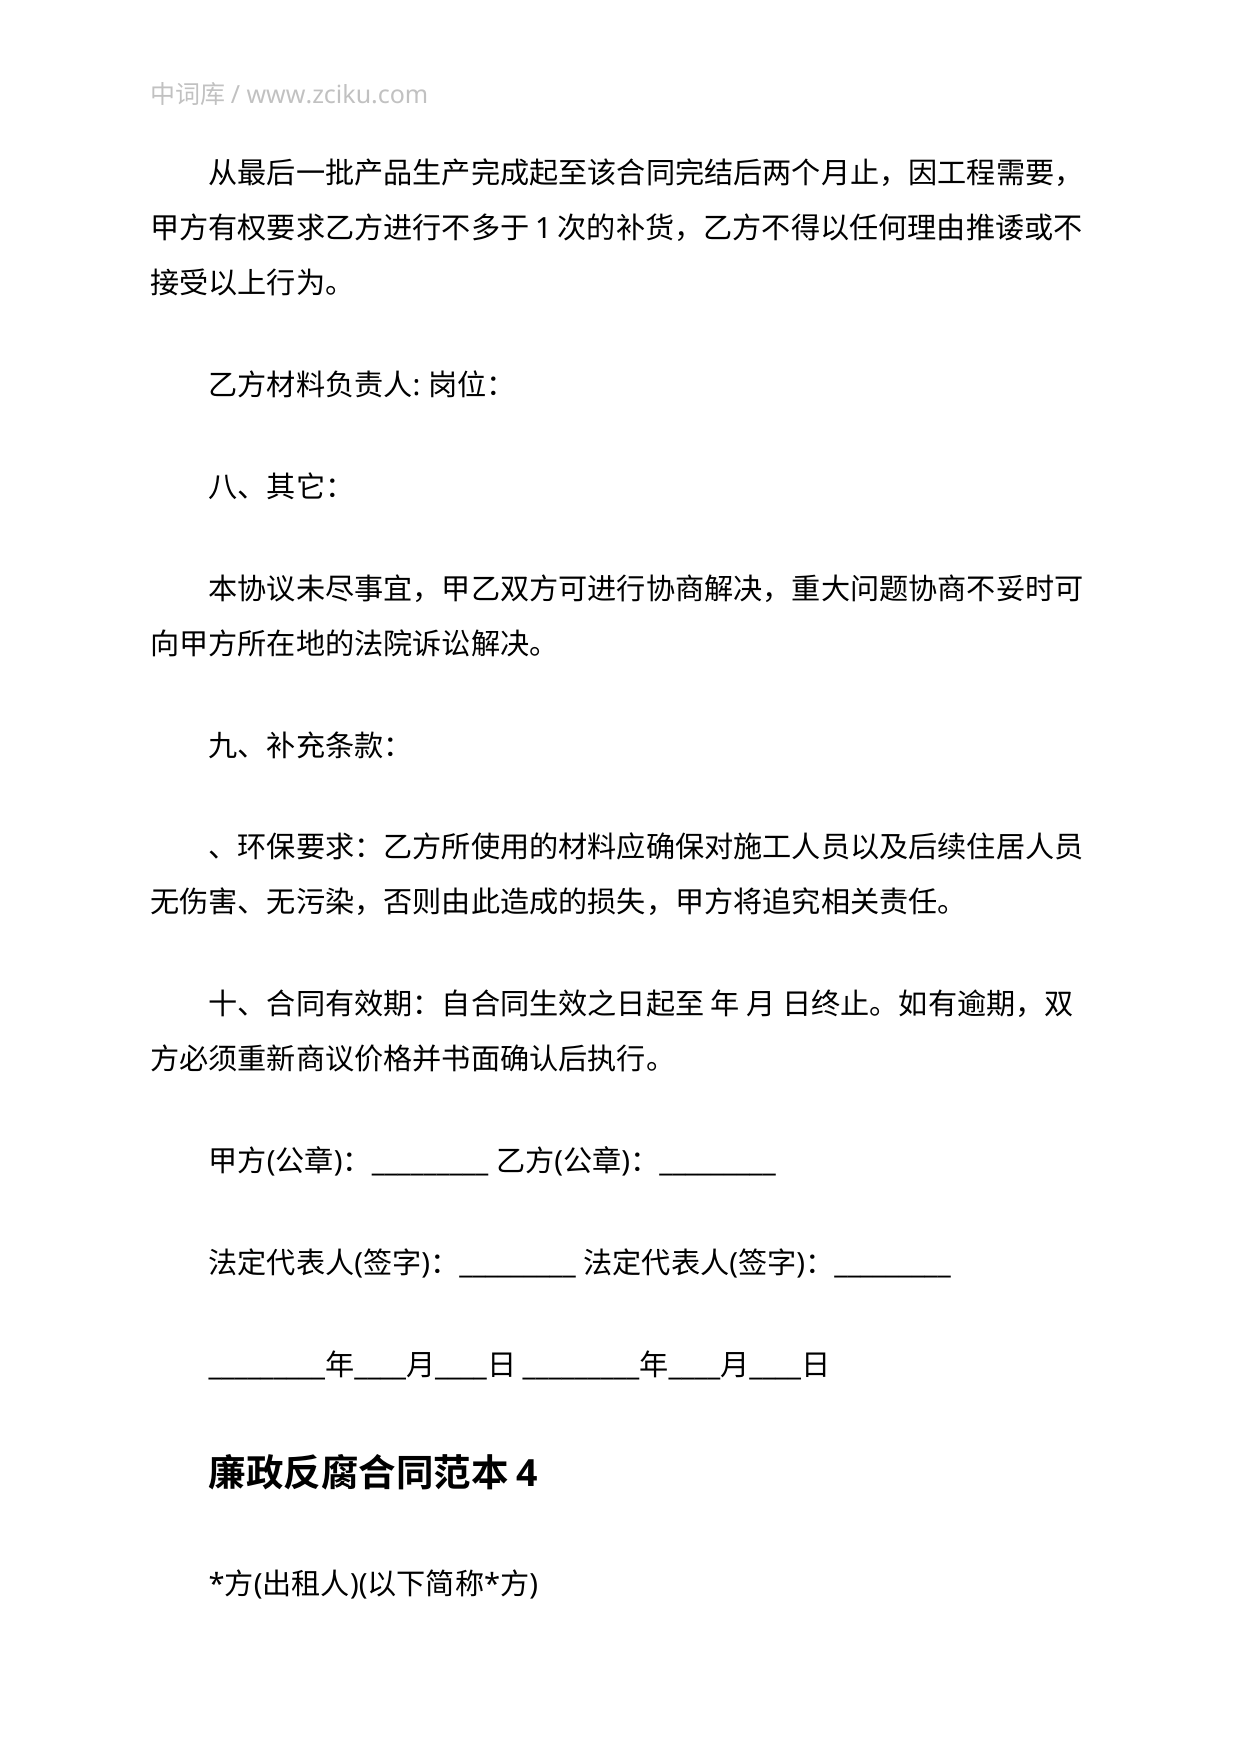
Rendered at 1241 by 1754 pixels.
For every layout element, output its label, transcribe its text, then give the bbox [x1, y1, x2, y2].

text 八、其它： [150, 464, 1090, 506]
text *方(出租人)(以下简称*方) [150, 1561, 1090, 1603]
text 乙方材料负责人: 岗位： [150, 362, 1090, 404]
text _________年____月____日 _________年____月____日 [150, 1341, 1090, 1383]
text 从最后一批产品生产完成起至该合同完结后两个月止，因工程需要，甲方有权要求乙方进行不多于1次的补货，乙方不得以任何理由推诿或不接受以上行为。 [150, 150, 1090, 302]
text 法定代表人(签字)：_________ 法定代表人(签字)：_________ [150, 1239, 1090, 1282]
text 十、合同有效期：自合同生效之日起至 年 月 日终止。如有逾期，双方必须重新商议价格并书面确认后执行。 [150, 981, 1090, 1078]
text 本协议未尽事宜，甲乙双方可进行协商解决，重大问题协商不妥时可向甲方所在地的法院诉讼解决。 [150, 565, 1090, 663]
text 廉政反腐合同范本4 [150, 1443, 1090, 1498]
text 、环保要求：乙方所使用的材料应确保对施工人员以及后续住居人员无伤害、无污染，否则由此造成的损失，甲方将追究相关责任。 [150, 824, 1090, 921]
text 甲方(公章)：_________ 乙方(公章)：_________ [150, 1137, 1090, 1179]
text 九、补充条款： [150, 722, 1090, 764]
